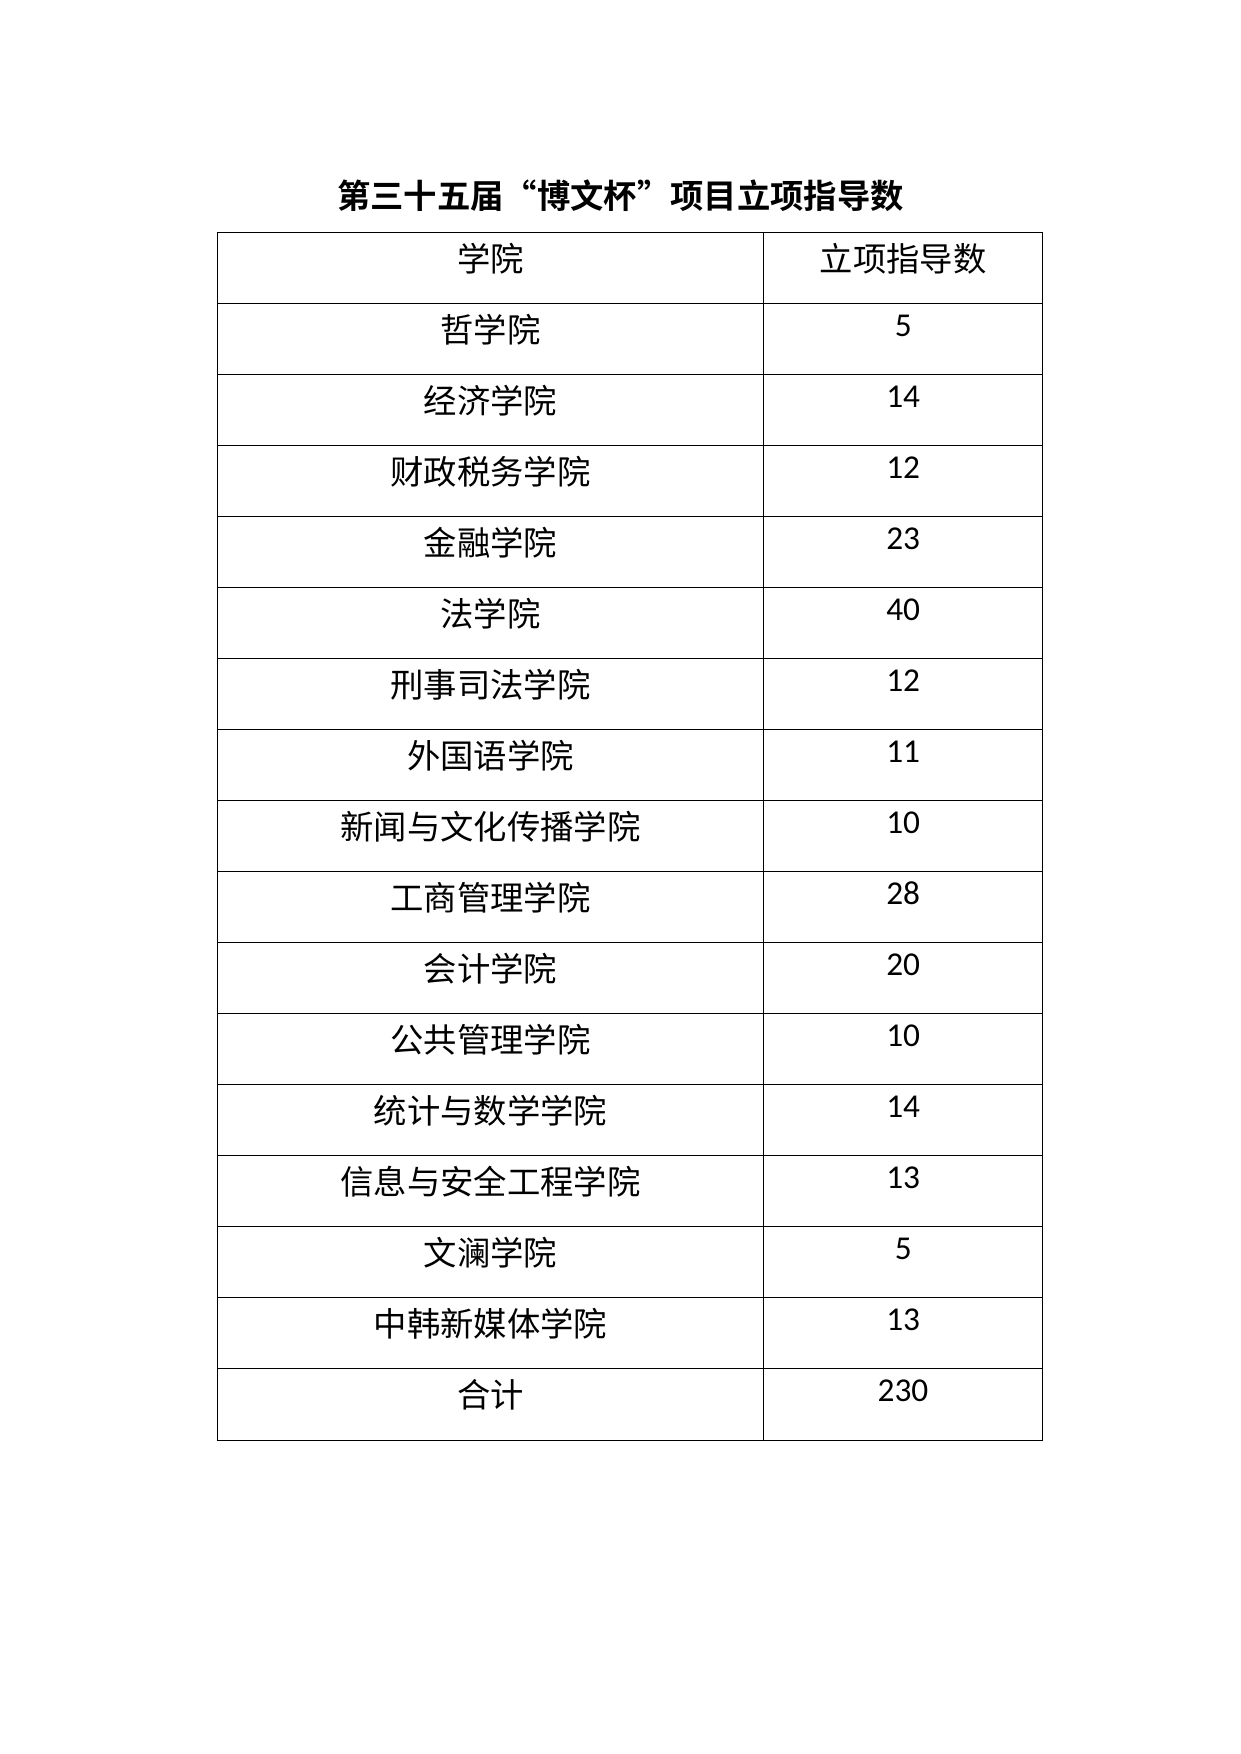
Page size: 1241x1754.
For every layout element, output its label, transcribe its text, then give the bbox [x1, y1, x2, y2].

table_cell 23 [764, 517, 1042, 587]
table_cell 12 [764, 659, 1042, 729]
table_cell 金融学院 [218, 517, 763, 587]
table_cell 13 [764, 1298, 1042, 1368]
table_cell 工商管理学院 [218, 872, 763, 942]
table_cell 5 [764, 304, 1042, 374]
table_cell 28 [764, 872, 1042, 942]
table_cell 法学院 [218, 588, 763, 658]
table_cell 20 [764, 943, 1042, 1013]
table_header 立项指导数 [764, 233, 1042, 303]
table_cell 14 [764, 1085, 1042, 1155]
table_cell 统计与数学学院 [218, 1085, 763, 1155]
table_cell 5 [764, 1227, 1042, 1297]
table_header 学院 [218, 233, 763, 303]
table_cell 40 [764, 588, 1042, 658]
table_cell 合计 [218, 1369, 763, 1440]
table_cell 11 [764, 730, 1042, 800]
table_cell 会计学院 [218, 943, 763, 1013]
table_cell 中韩新媒体学院 [218, 1298, 763, 1368]
table_cell 13 [764, 1156, 1042, 1226]
table_cell 230 [764, 1369, 1042, 1440]
table_cell 12 [764, 446, 1042, 516]
table_cell 哲学院 [218, 304, 763, 374]
table_cell 财政税务学院 [218, 446, 763, 516]
table_cell 新闻与文化传播学院 [218, 801, 763, 871]
table_cell 信息与安全工程学院 [218, 1156, 763, 1226]
table_cell 10 [764, 801, 1042, 871]
table_cell 经济学院 [218, 375, 763, 445]
table_cell 10 [764, 1014, 1042, 1084]
table_cell 刑事司法学院 [218, 659, 763, 729]
table_cell 14 [764, 375, 1042, 445]
text 第三十五届“博文杯”项目立项指导数 [187, 162, 1053, 227]
table_cell 外国语学院 [218, 730, 763, 800]
table_cell 公共管理学院 [218, 1014, 763, 1084]
table_cell 文澜学院 [218, 1227, 763, 1297]
